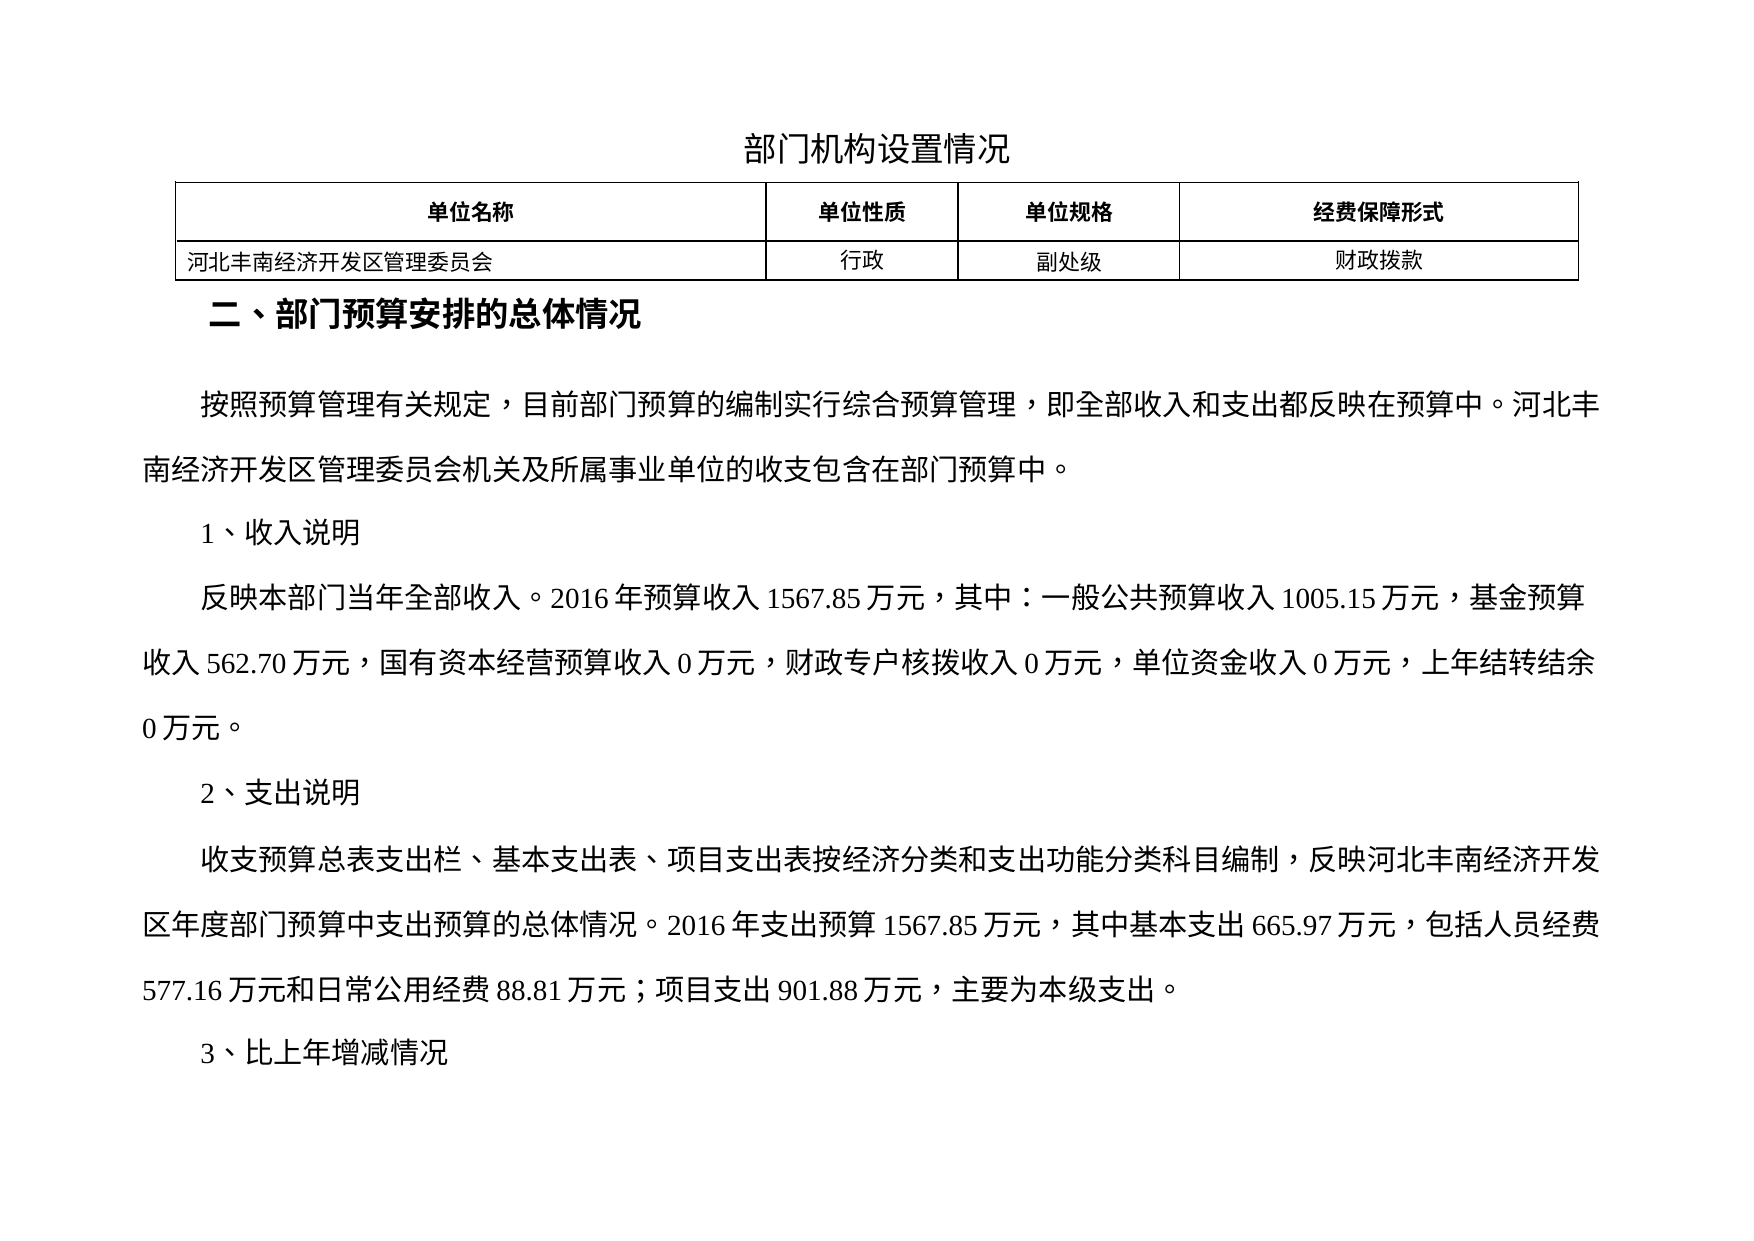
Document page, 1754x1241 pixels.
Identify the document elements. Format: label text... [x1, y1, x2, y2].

text 部门机构设置情况 [142, 116, 1612, 181]
table_header 单位名称 [176, 183, 765, 240]
text 按照预算管理有关规定，目前部门预算的编制实行综合预算管理，即全部收入和支出都反映在预算中。河北丰南经济开发区管理委员会机关及所属事业单位的收支包含在部门预算中。 [142, 370, 1612, 500]
text 二、部门预算安排的总体情况 [142, 281, 1612, 346]
text 反映本部门当年全部收入。2016年预算收入1567.85万元，其中：一般公共预算收入1005.15万元，基金预算收入562.70万元，国有资本经营预算收入0万元，财政专户核拨收入0万元，单位资金收入0万元，上年结转结余0万元。 [142, 565, 1612, 760]
table_header 单位规格 [959, 183, 1179, 240]
table_cell 副处级 [959, 242, 1179, 279]
table_cell 河北丰南经济开发区管理委员会 [176, 241, 765, 279]
table_cell 财政拨款 [1180, 242, 1578, 279]
text 3、比上年增减情况 [142, 1020, 1612, 1085]
text 1、收入说明 [142, 500, 1612, 565]
table_header 单位性质 [767, 183, 957, 240]
table_cell 行政 [767, 242, 957, 279]
text 收支预算总表支出栏、基本支出表、项目支出表按经济分类和支出功能分类科目编制，反映河北丰南经济开发区年度部门预算中支出预算的总体情况。2016年支出预算1567.85万元，其中基本支出665.97万元，包括人员经费577.16万元和日常公用经费88.81万元；项目支出901.88万元，主要为本级支出。 [142, 825, 1612, 1020]
text 2、支出说明 [142, 760, 1612, 825]
table_header 经费保障形式 [1180, 183, 1578, 240]
